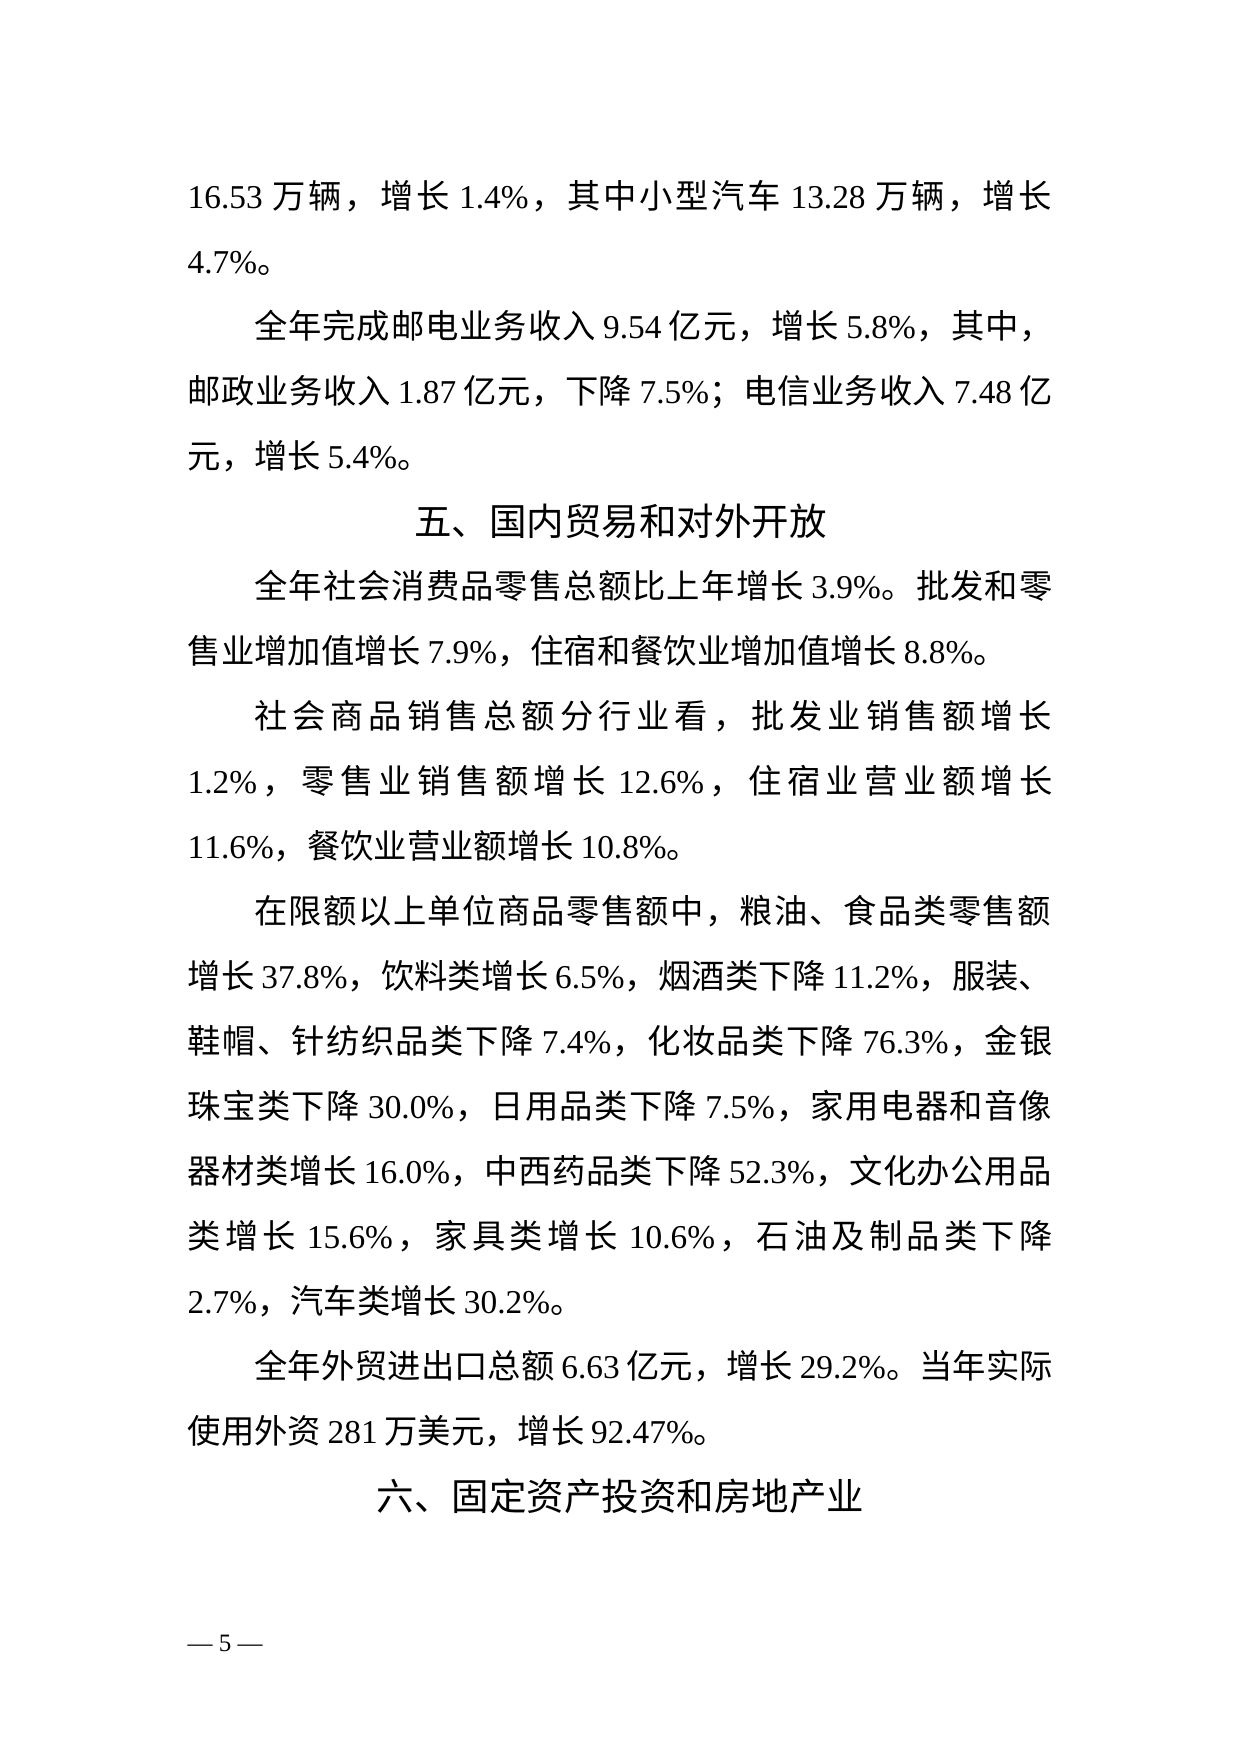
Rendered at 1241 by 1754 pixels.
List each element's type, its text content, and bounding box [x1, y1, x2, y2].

text 全年社会消费品零售总额比上年增长3.9%。批发和零售业增加值增长7.9%，住宿和餐饮业增加值增长8.8%。 [187, 552, 1053, 682]
text 五、国内贸易和对外开放 [187, 487, 1053, 552]
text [187, 162, 1053, 292]
text 全年外贸进出口总额6.63亿元，增长29.2%。当年实际使用外资281万美元，增长92.47%。 [187, 1332, 1053, 1462]
text 六、固定资产投资和房地产业 [187, 1462, 1053, 1527]
text 全年完成邮电业务收入9.54亿元，增长5.8%，其中，邮政业务收入1.87亿元，下降7.5%；电信业务收入7.48亿元，增长5.4%。 [187, 292, 1053, 487]
text 在限额以上单位商品零售额中，粮油、食品类零售额增长37.8%，饮料类增长6.5%，烟酒类下降11.2%，服装、鞋帽、针纺织品类下降7.4%，化妆品类下降76.3%，金银珠宝类下降30.0%，日用品类下降7.5%，家用电器和音像器材类增长16.0%，中西药品类下降52.3%，文化办公用品类增长15.6%，家具类增长10.6%，石油及制品类下降2.7%，汽车类增长30.2%。 [187, 877, 1053, 1332]
text 社会商品销售总额分行业看，批发业销售额增长1.2%，零售业销售额增长12.6%，住宿业营业额增长11.6%，餐饮业营业额增长10.8%。 [187, 682, 1053, 877]
